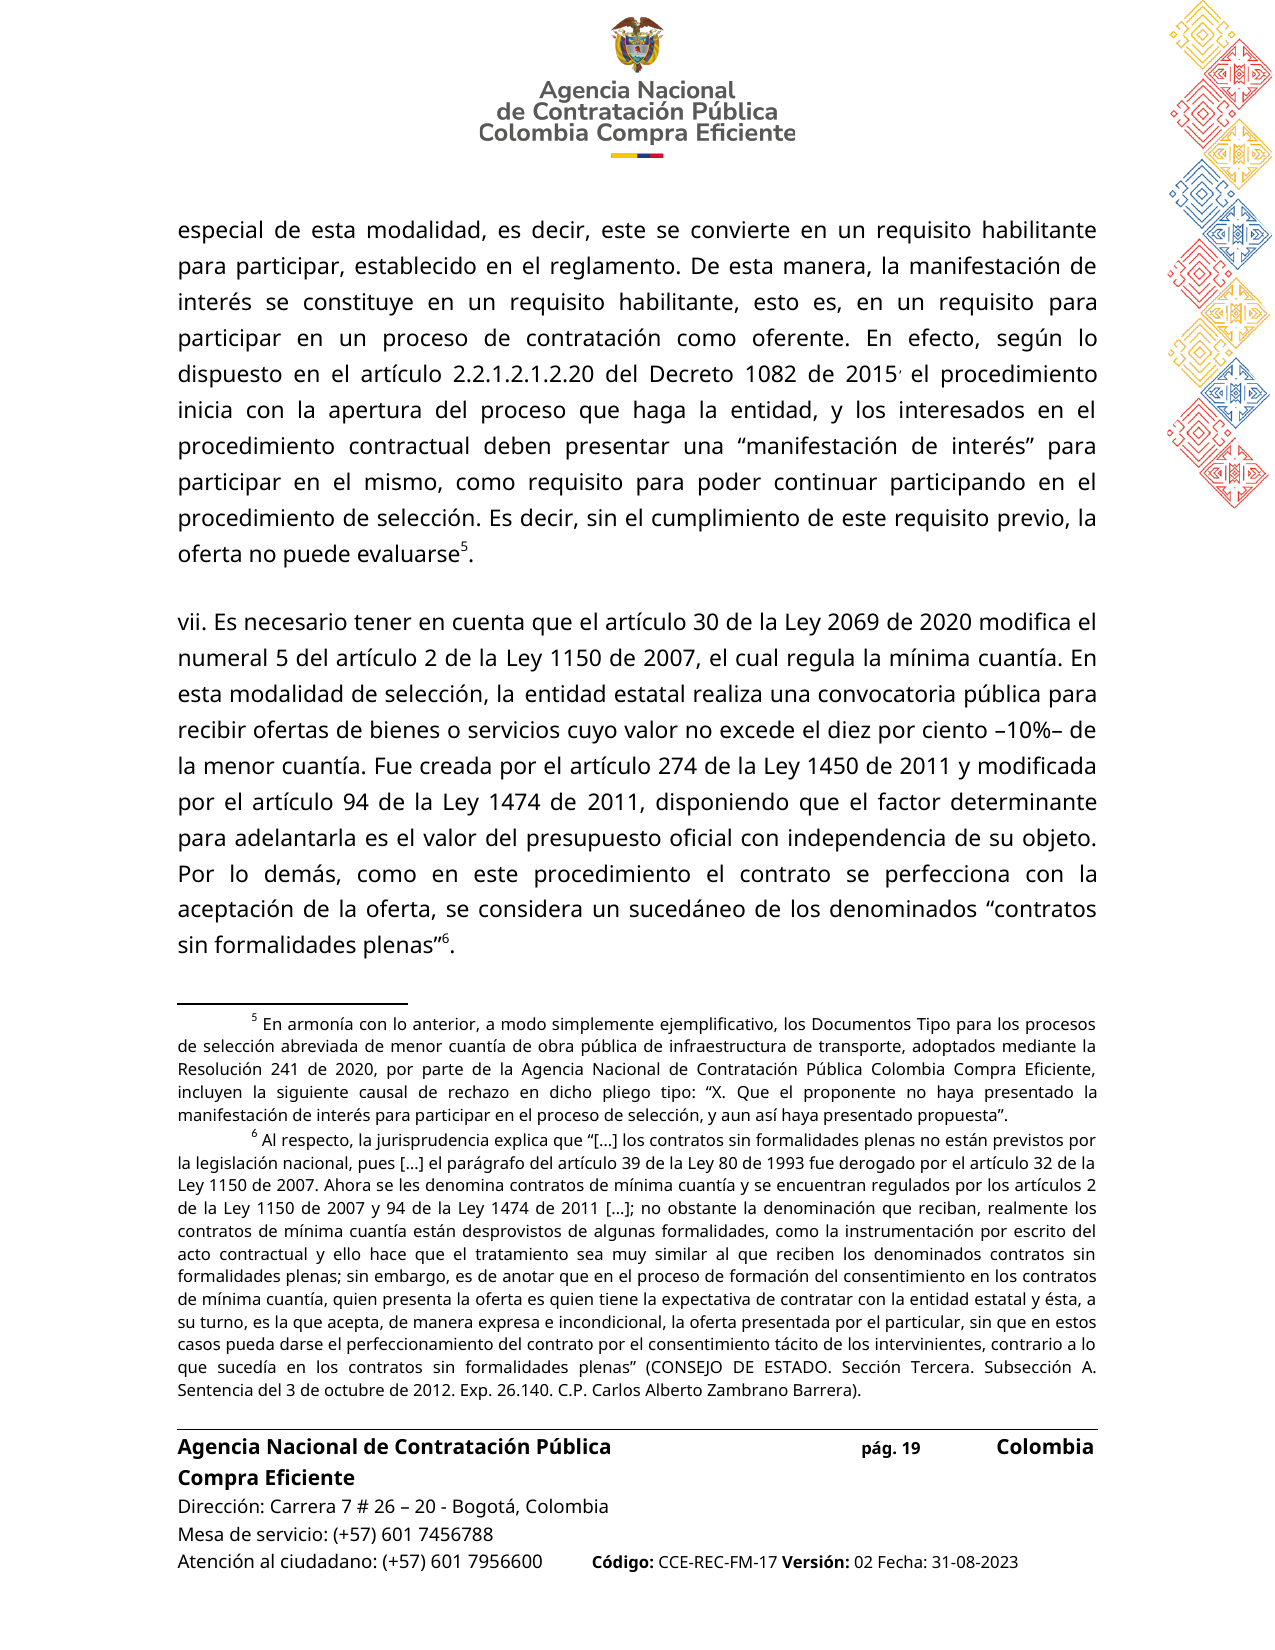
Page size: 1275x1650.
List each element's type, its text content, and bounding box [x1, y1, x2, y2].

picture [1165, 0, 1272, 506]
picture [479, 17, 796, 158]
text vii. Es necesario tener en cuenta que el artículo 30 de la Ley 2069 de 2020 modifica el numeral 5 del artículo 2 de la Ley 1150 de 2007, el cual regula la mínima cuantía. En esta modalidad de selección, la entidad estatal realiza una convocatoria pública para recibir ofertas de bienes o servicios cuyo valor no excede el diez por ciento –10%– de la menor cuantía. Fue creada por el artículo 274 de la Ley 1450 de 2011 y modificada por el artículo 94 de la Ley 1474 de 2011, disponiendo que el factor determinante para adelantarla es el valor del presupuesto oficial con independencia de su objeto. Por lo demás, como en este procedimiento el contrato se perfecciona con la aceptación de la oferta, se considera un sucedáneo de los denominados “contratos sin formalidades plenas”. [177, 606, 1098, 961]
